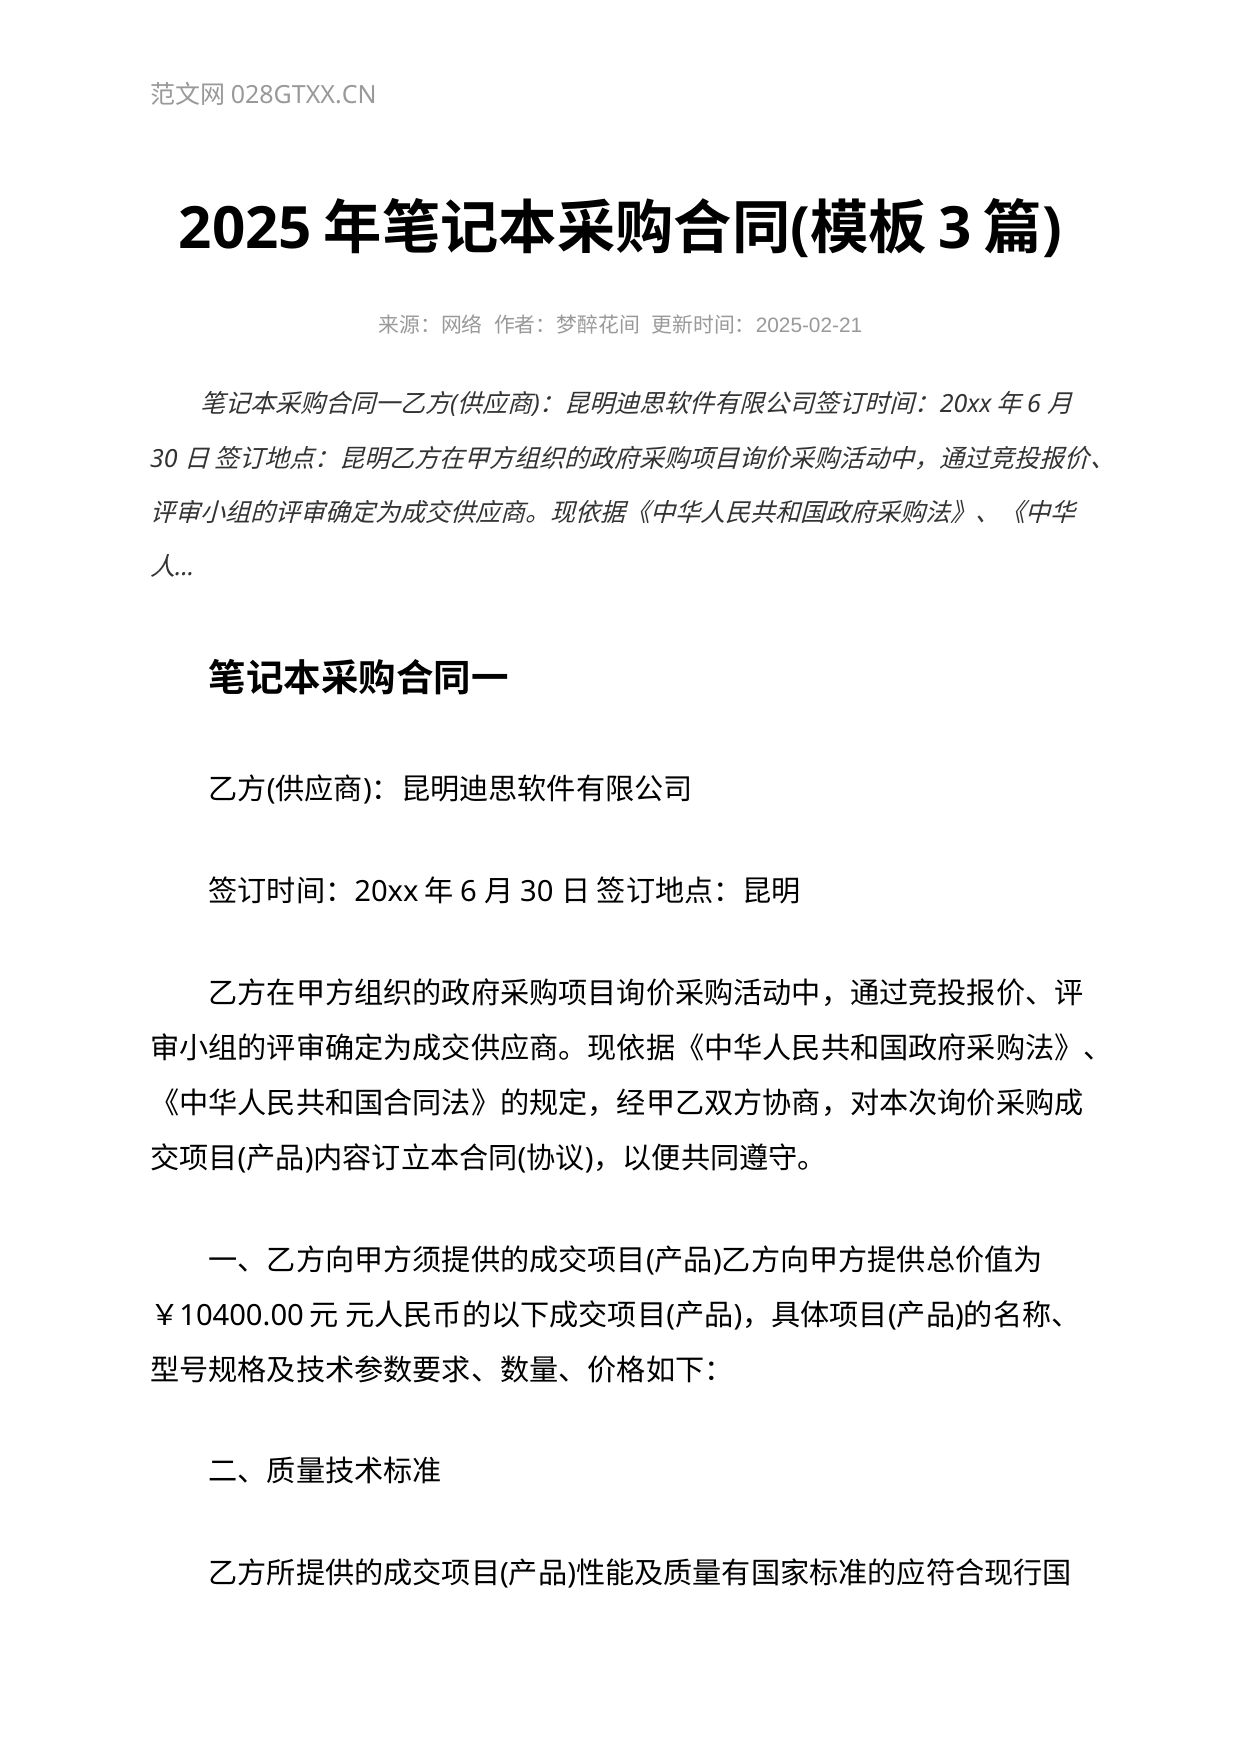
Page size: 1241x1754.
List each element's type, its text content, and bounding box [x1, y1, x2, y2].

text 来源：网络 作者：梦醉花间 更新时间：2025-02-21 [150, 313, 1090, 337]
text 乙方(供应商)：昆明迪思软件有限公司 [150, 766, 1090, 808]
text 签订时间：20xx年 6 月 30 日 签订地点：昆明 [150, 867, 1090, 910]
text 笔记本采购合同一乙方(供应商)：昆明迪思软件有限公司签订时间：20xx年 6 月 30 日 签订地点：昆明乙方在甲方组织的政府采购项目询价采购活动中，通过竞投报价、评审小组的评审确定为成交供应商。现依据《中华人民共和国政府采购法》、《中华人... [150, 384, 1090, 583]
subtitle 2025年笔记本采购合同(模板3篇) [150, 181, 1090, 266]
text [150, 1550, 1090, 1592]
text 一、乙方向甲方须提供的成交项目(产品)乙方向甲方提供总价值为￥10400.00元 元人民币的以下成交项目(产品)，具体项目(产品)的名称、型号规格及技术参数要求、数量、价格如下： [150, 1236, 1090, 1388]
text 乙方在甲方组织的政府采购项目询价采购活动中，通过竞投报价、评审小组的评审确定为成交供应商。现依据《中华人民共和国政府采购法》、《中华人民共和国合同法》的规定，经甲乙双方协商，对本次询价采购成交项目(产品)内容订立本合同(协议)，以便共同遵守。 [150, 969, 1090, 1177]
text 二、质量技术标准 [150, 1448, 1090, 1490]
text 笔记本采购合同一 [150, 648, 1090, 702]
